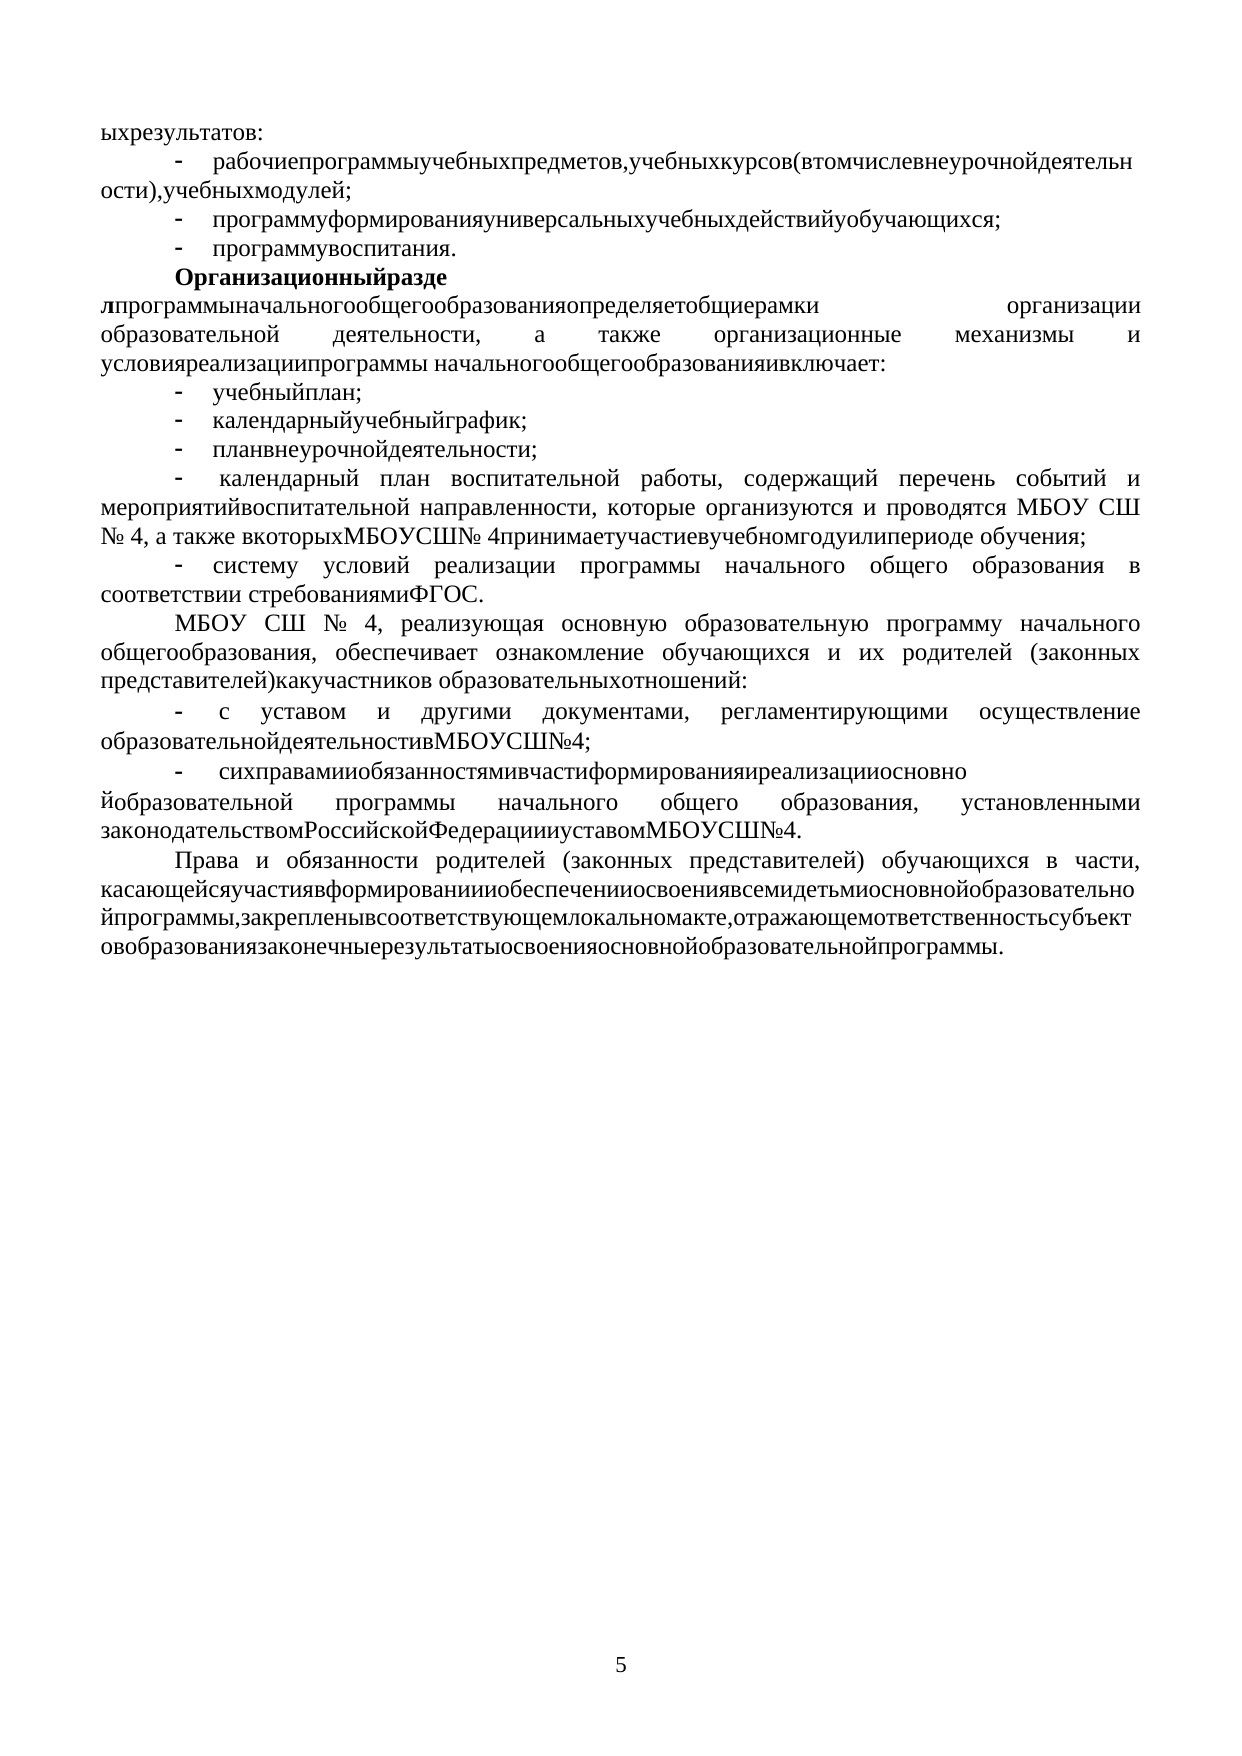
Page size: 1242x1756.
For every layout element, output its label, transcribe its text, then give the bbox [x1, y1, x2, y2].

list рабочиепрограммыучебныхпредметов,учебныхкурсов(втомчислевнеурочнойдеятельности),учебныхмодулей; [100, 146, 1141, 204]
list с уставом и другими документами, регламентирующими осуществление образовательнойдеятельностивМБОУСШ№4; [100, 696, 1141, 755]
list календарныйучебныйграфик; [100, 406, 1141, 434]
list сихправамииобязанностямивчастиформированияиреализацииосновнойобразовательной программы начального общего образования, установленными законодательствомРоссийскойФедерациииуставомМБОУСШ№4. [100, 756, 1141, 844]
text Права и обязанности родителей (законных представителей) обучающихся в части, касающейсяучастиявформированиииобеспеченииосвоениявсемидетьмиосновнойобразовательнойпрограммы,закрепленывсоответствующемлокальномакте,отражающемответственностьсубъектовобразованиязаконечныерезультатыосвоенияосновнойобразовательнойпрограммы. [100, 845, 1141, 960]
list планвнеурочнойдеятельности; [100, 434, 1141, 463]
list учебныйплан; [100, 377, 1141, 406]
text МБОУ СШ № 4, реализующая основную образовательную программу начального общегообразования, обеспечивает ознакомление обучающихся и их родителей (законных представителей)какучастников образовательныхотношений: [100, 608, 1141, 694]
list систему условий реализации программы начального общего образования в соответствии стребованиямиФГОС. [100, 550, 1141, 608]
list календарный план воспитательной работы, содержащий перечень событий и мероприятийвоспитательной направленности, которые организуются и проводятся МБОУ СШ № 4, а также вкоторыхМБОУСШ№ 4принимаетучастиевучебномгодуилипериоде обучения; [100, 463, 1141, 549]
list программуформированияуниверсальныхучебныхдействийуобучающихся; [100, 204, 1141, 233]
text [100, 117, 1134, 146]
list программувоспитания. [100, 233, 1141, 262]
text Организационныйразделпрограммыначальногообщегообразованияопределяетобщиерамки организации образовательной деятельности, а также организационные механизмы и условияреализациипрограммы начальногообщегообразованияивключает: [100, 262, 1141, 377]
